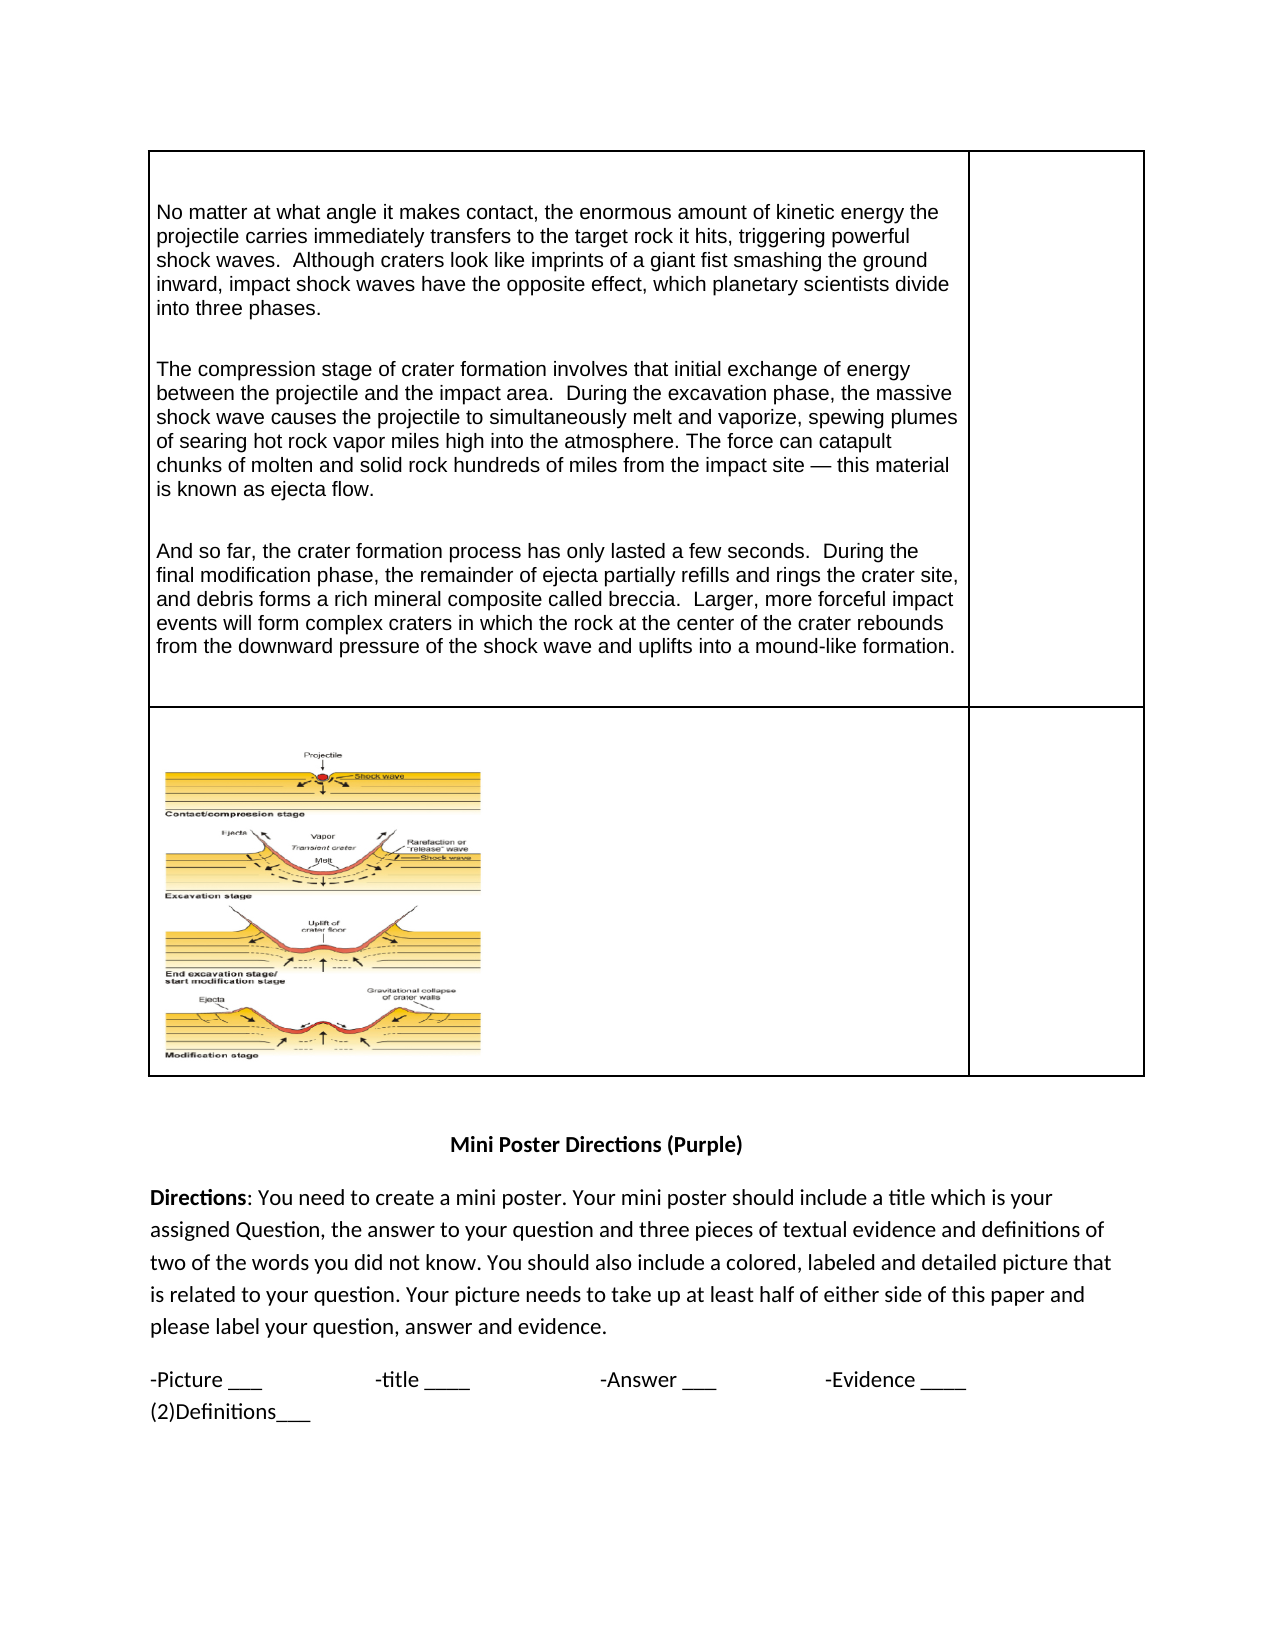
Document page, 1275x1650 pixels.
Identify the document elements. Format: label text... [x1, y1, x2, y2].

text Directions: You need to create a mini poster. Your mini poster should include a title which is your assigned Question, the answer to your question and three pieces of textual evidence and definitions of two of the words you did not know. You should also include a colored, labeled and detailed picture that is related to your question. Your picture needs to take up at least half of either side of this paper and please label your question, answer and evidence. [150, 1183, 1125, 1340]
table_cell [970, 708, 1143, 1075]
table_cell [150, 708, 968, 1075]
table_cell [970, 152, 1143, 706]
text -Picture ___ -title ____ -Answer ___ -Evidence ____ (2)Definitions___ [150, 1365, 1125, 1425]
text Mini Poster Directions (Purple) [150, 1130, 1125, 1158]
picture [156, 747, 492, 1065]
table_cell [150, 152, 968, 706]
